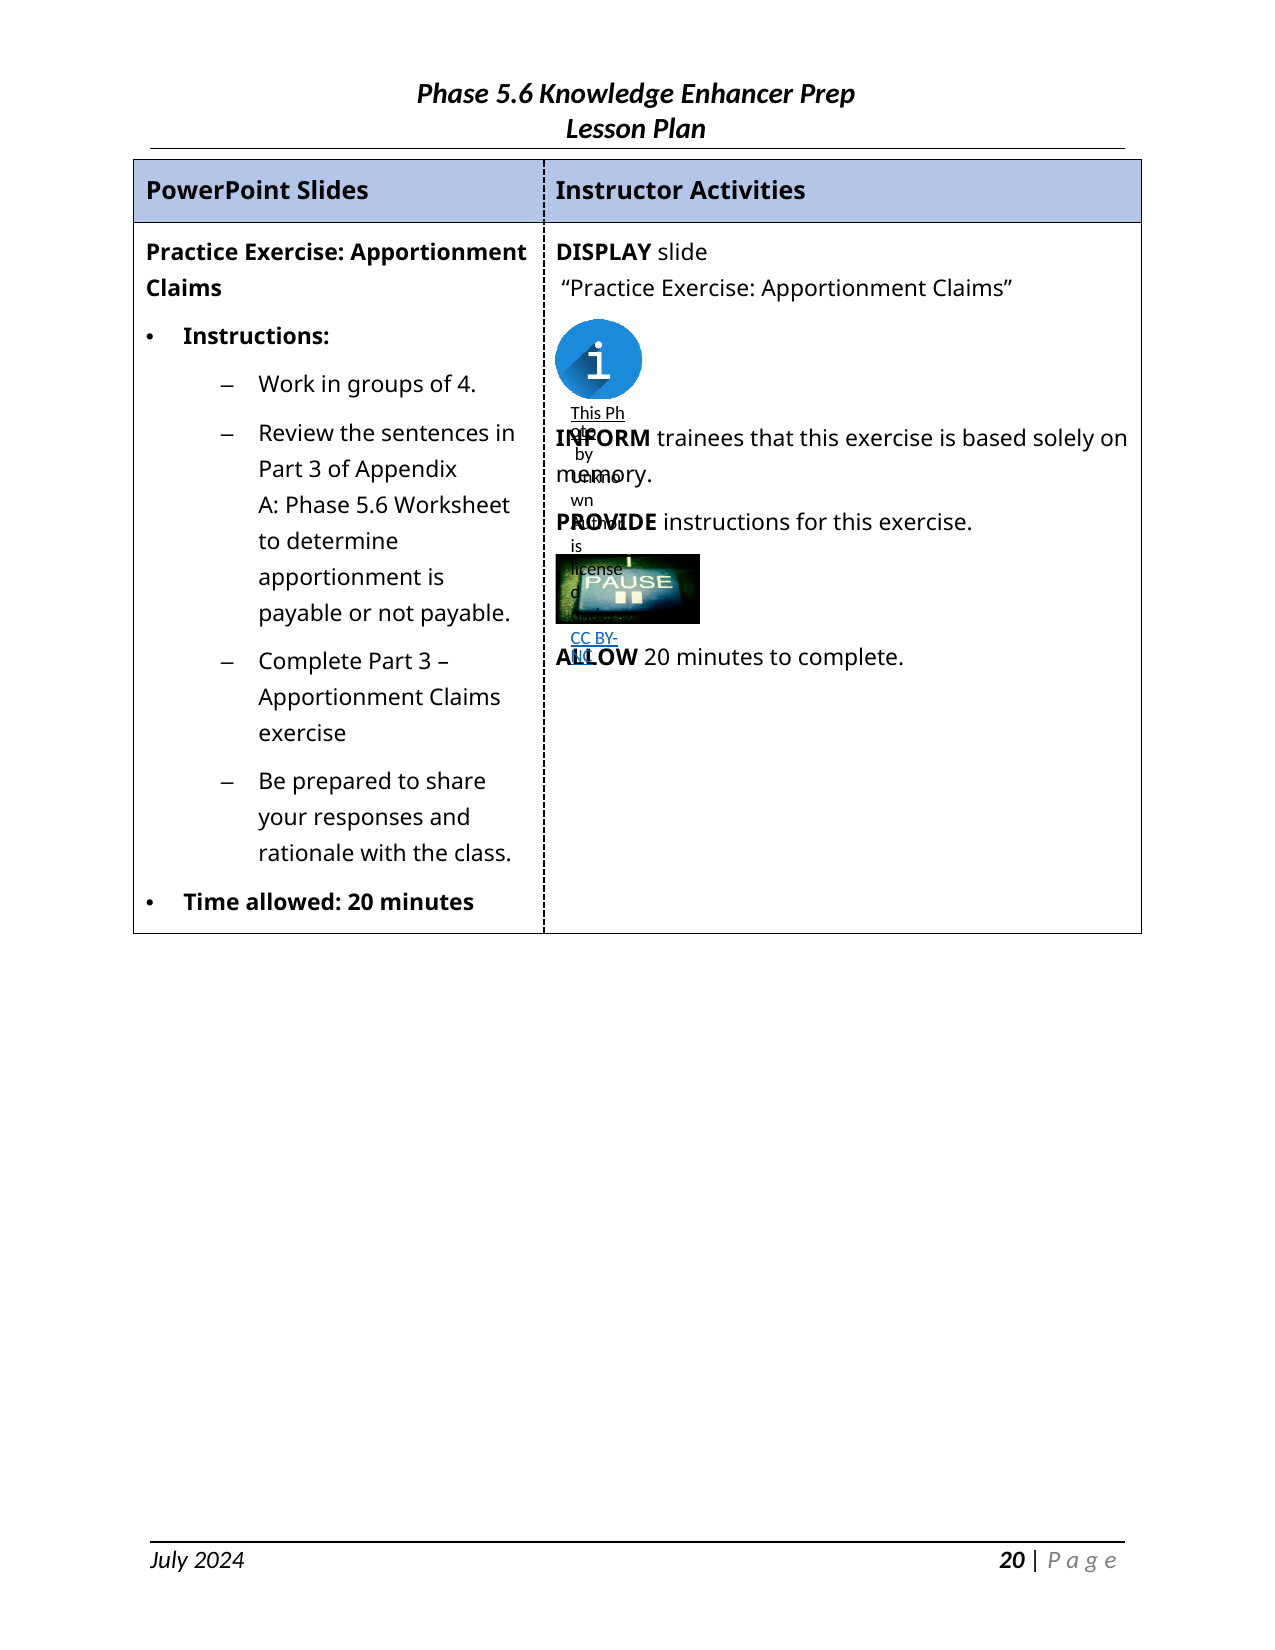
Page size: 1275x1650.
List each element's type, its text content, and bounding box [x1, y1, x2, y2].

table_header PowerPoint Slides [134, 160, 544, 222]
table_cell Practice Exercise: Apportionment Claims Instructions: Work in groups of 4. Review the sentences in Part 3 of Appendix A: Phase 5.6 Worksheet to determine apportionment is payable or not payable. Complete Part 3 – Apportionment Claims exercise Be prepared to share your responses and rationale with the class. Time allowed: 20 minutes [134, 223, 544, 933]
table_cell DISPLAY slide “Practice Exercise: Apportionment Claims” INFORM trainees that this exercise is based solely on memory. PROVIDE instructions for this exercise. ALLOW 20 minutes to complete. [544, 223, 1141, 933]
picture [555, 554, 700, 624]
picture [555, 319, 642, 399]
table_header Instructor Activities [544, 160, 1141, 222]
